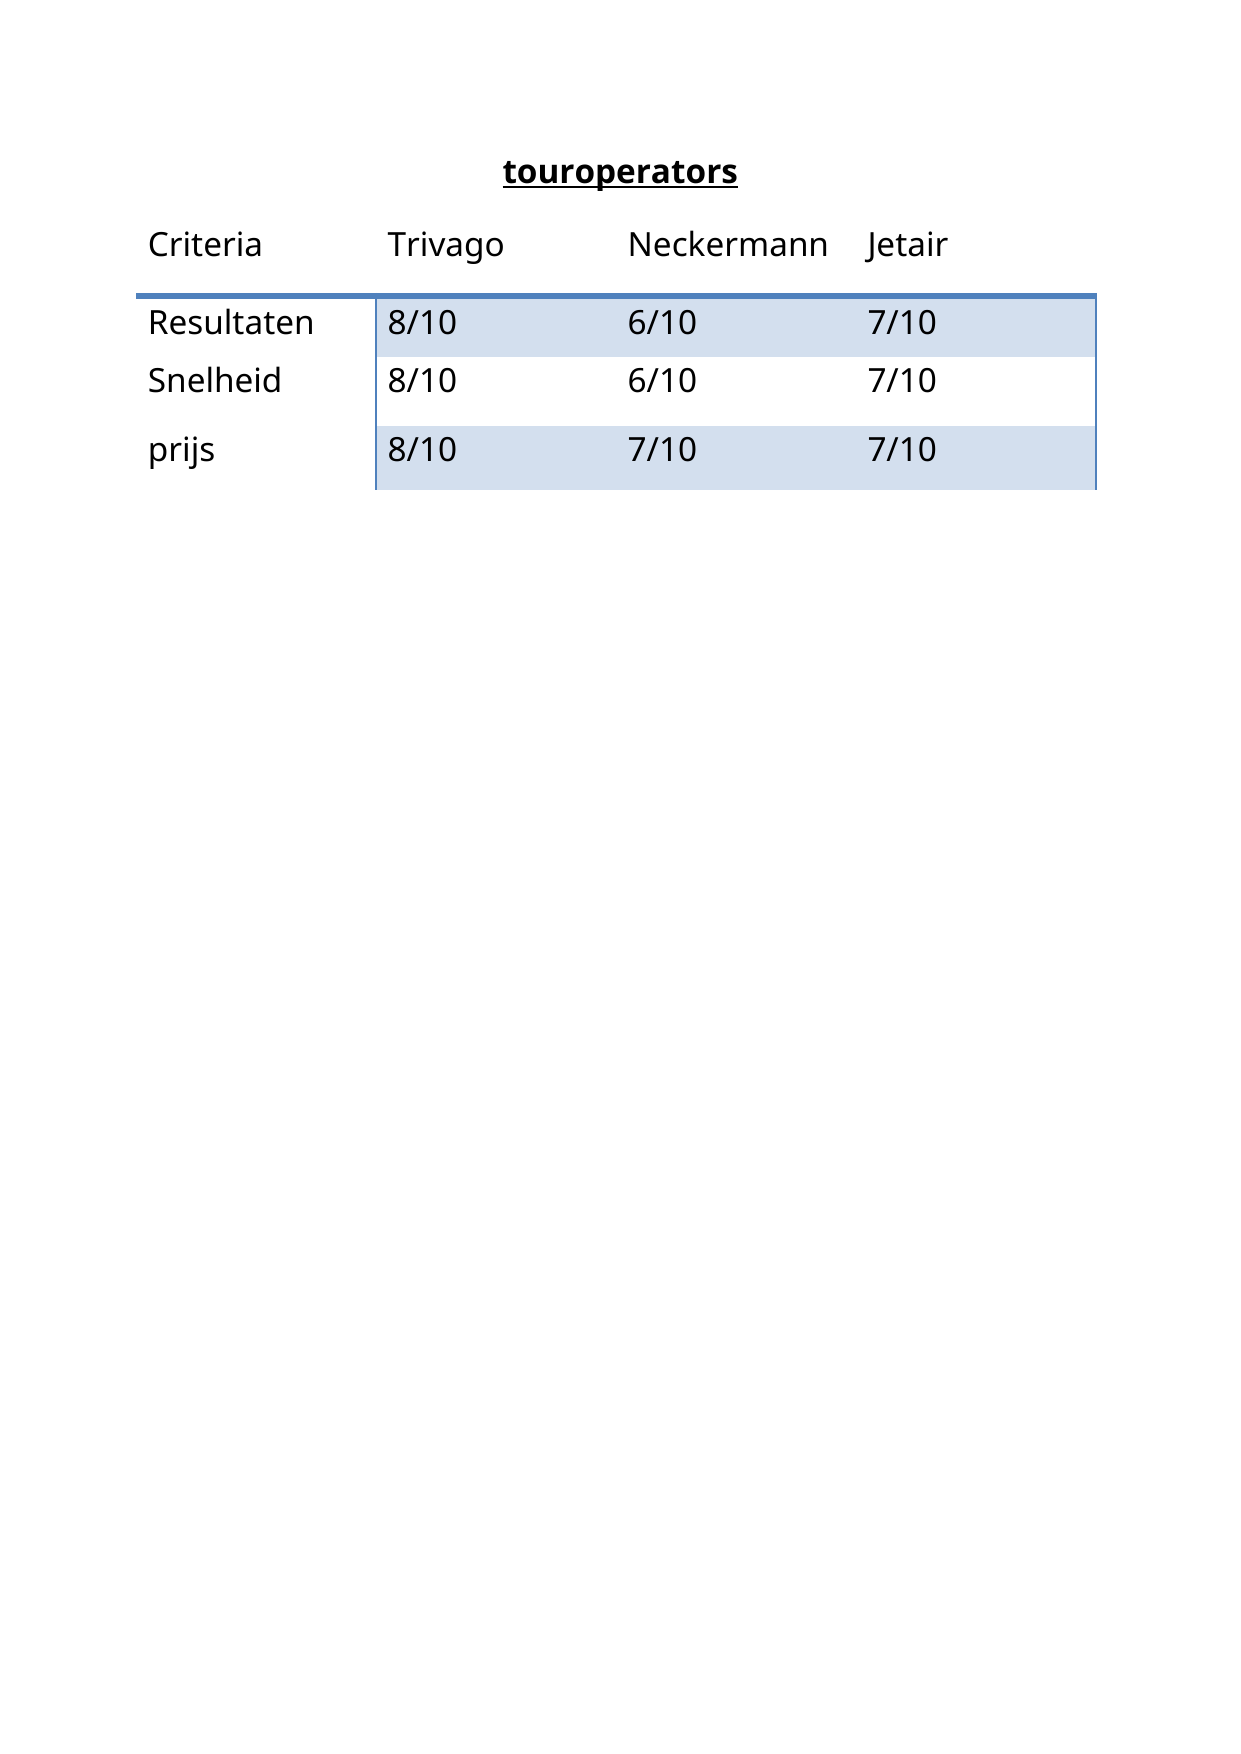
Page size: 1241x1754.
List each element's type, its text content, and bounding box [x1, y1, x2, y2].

table_cell 8/10 [377, 357, 616, 426]
table_header Neckermann [616, 221, 856, 293]
table_cell Snelheid [136, 357, 375, 426]
table_header Criteria [136, 221, 376, 293]
table_cell 7/10 [856, 426, 1095, 490]
table_header Jetair [856, 221, 1096, 293]
table_cell 6/10 [616, 357, 856, 426]
table_cell 7/10 [856, 357, 1095, 426]
table_cell Resultaten [136, 299, 375, 357]
text touroperators [148, 148, 1093, 193]
table_cell 7/10 [856, 299, 1095, 357]
table_header Trivago [376, 221, 616, 293]
table_cell 7/10 [616, 426, 856, 490]
table_cell 8/10 [377, 299, 616, 357]
table_cell 6/10 [616, 299, 856, 357]
table_cell 8/10 [377, 426, 616, 490]
table_cell prijs [136, 426, 375, 490]
